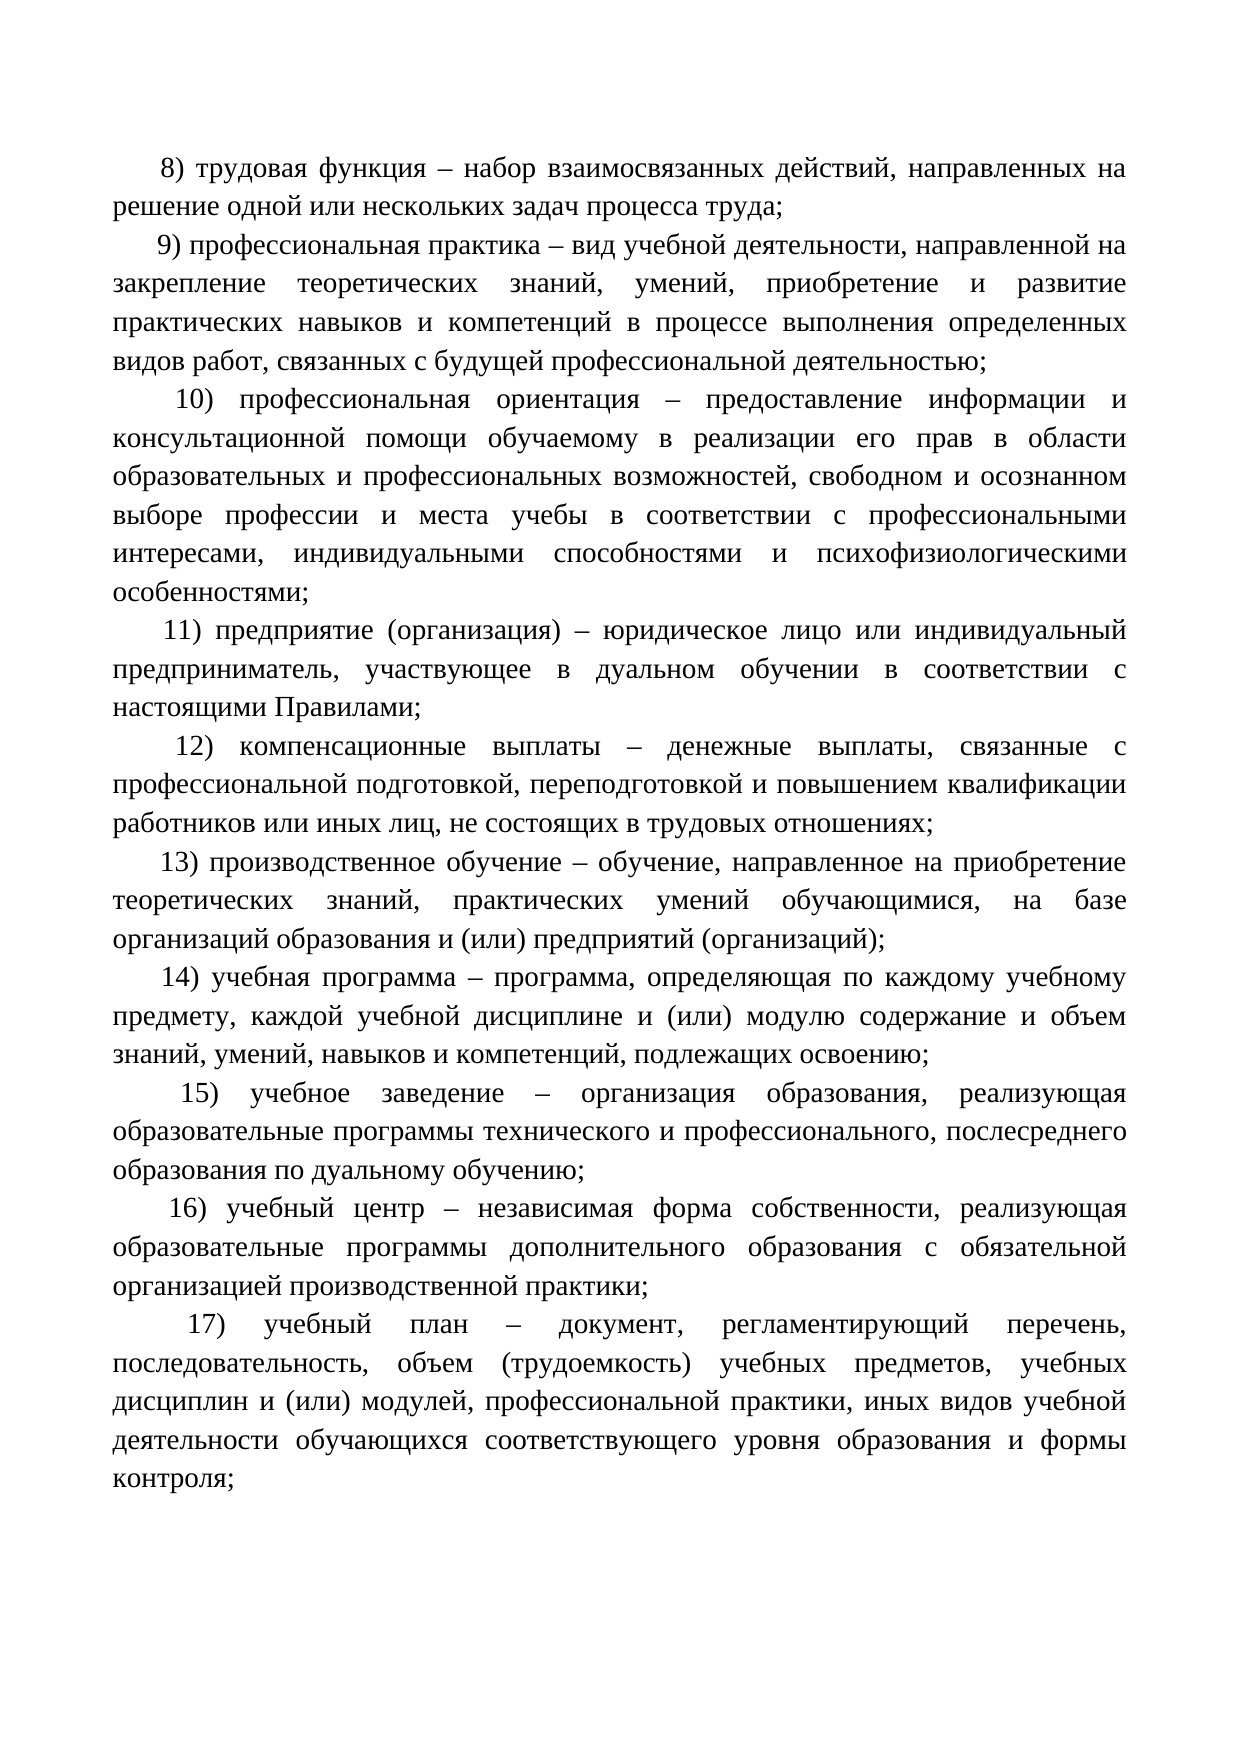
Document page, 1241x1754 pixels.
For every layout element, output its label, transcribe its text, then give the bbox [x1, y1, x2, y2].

text 8) трудовая функция – набор взаимосвязанных действий, направленных на решение одной или нескольких задач процесса труда; [112, 150, 1128, 222]
text 12) компенсационные выплаты – денежные выплаты, связанные с профессиональной подготовкой, переподготовкой и повышением квалификации работников или иных лиц, не состоящих в трудовых отношениях; [112, 728, 1128, 839]
text 9) профессиональная практика – вид учебной деятельности, направленной на закрепление теоретических знаний, умений, приобретение и развитие практических навыков и компетенций в процессе выполнения определенных видов работ, связанных с будущей профессиональной деятельностью; [112, 227, 1128, 376]
text 14) учебная программа – программа, определяющая по каждому учебному предмету, каждой учебной дисциплине и (или) модулю содержание и объем знаний, умений, навыков и компетенций, подлежащих освоению; [112, 959, 1128, 1070]
text 11) предприятие (организация) – юридическое лицо или индивидуальный предприниматель, участвующее в дуальном обучении в соответствии с настоящими Правилами; [112, 612, 1128, 723]
text 13) производственное обучение – обучение, направленное на приобретение теоретических знаний, практических умений обучающимися, на базе организаций образования и (или) предприятий (организаций); [112, 844, 1128, 954]
text 15) учебное заведение – организация образования, реализующая образовательные программы технического и профессионального, послесреднего образования по дуальному обучению; [112, 1075, 1128, 1186]
text 17) учебный план – документ, регламентирующий перечень, последовательность, объем (трудоемкость) учебных предметов, учебных дисциплин и (или) модулей, профессиональной практики, иных видов учебной деятельности обучающихся соответствующего уровня образования и формы контроля; [112, 1306, 1128, 1494]
text 10) профессиональная ориентация – предоставление информации и консультационной помощи обучаемому в реализации его прав в области образовательных и профессиональных возможностей, свободном и осознанном выборе профессии и места учебы в соответствии с профессиональными интересами, индивидуальными способностями и психофизиологическими особенностями; [112, 381, 1128, 607]
text 16) учебный центр – независимая форма собственности, реализующая образовательные программы дополнительного образования с обязательной организацией производственной практики; [112, 1191, 1128, 1301]
